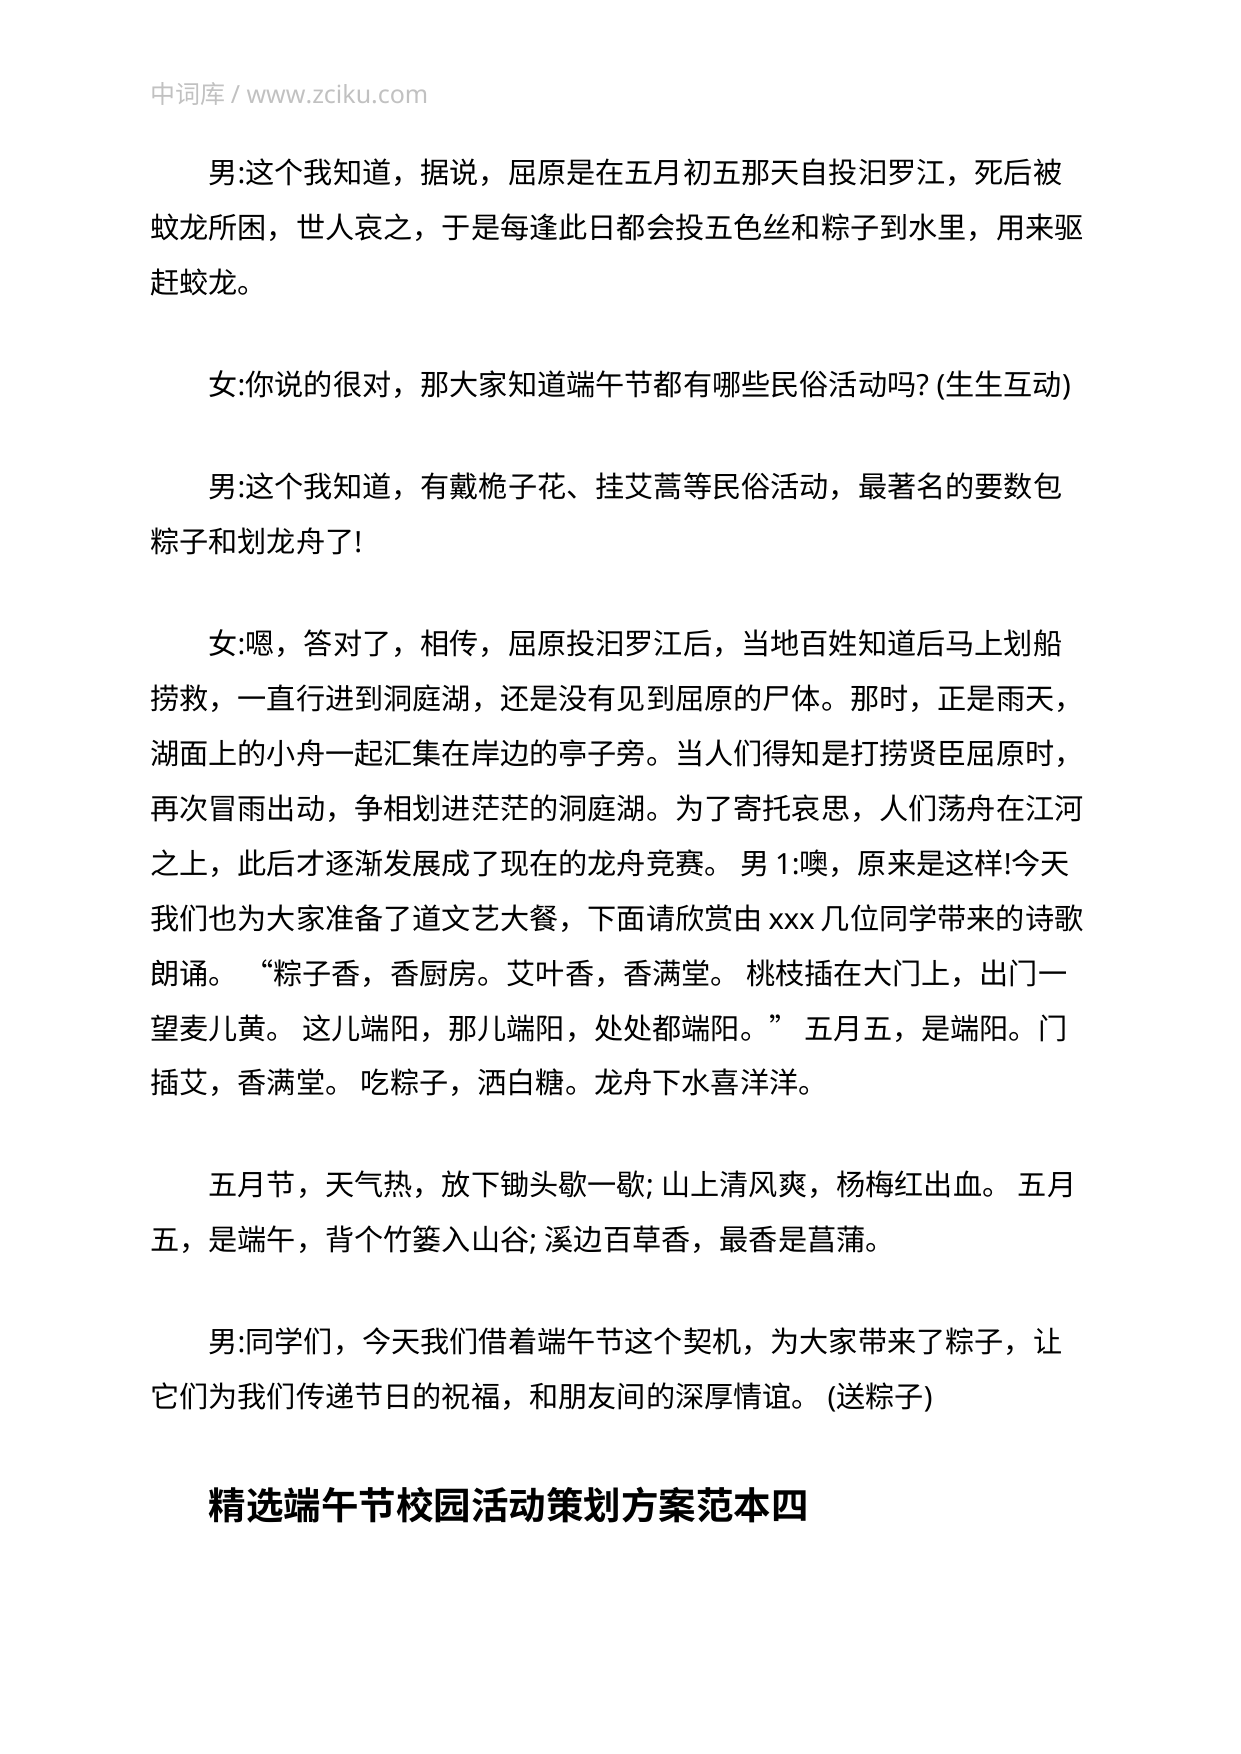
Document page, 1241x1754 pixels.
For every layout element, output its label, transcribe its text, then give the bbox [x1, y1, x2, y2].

text 男:这个我知道，有戴桅子花、挂艾蒿等民俗活动，最著名的要数包粽子和划龙舟了! [150, 464, 1090, 561]
text 五月节，天气热，放下锄头歇一歇; 山上清风爽，杨梅红出血。 五月五，是端午，背个竹篓入山谷; 溪边百草香，最香是菖蒲。 [150, 1162, 1090, 1259]
text 男:这个我知道，据说，屈原是在五月初五那天自投汩罗江，死后被蚊龙所困，世人哀之，于是每逢此日都会投五色丝和粽子到水里，用来驱赶蛟龙。 [150, 150, 1090, 302]
text 女:你说的很对，那大家知道端午节都有哪些民俗活动吗? (生生互动) [150, 362, 1090, 404]
text 女:嗯，答对了，相传，屈原投汩罗江后，当地百姓知道后马上划船捞救，一直行进到洞庭湖，还是没有见到屈原的尸体。那时，正是雨天，湖面上的小舟一起汇集在岸边的亭子旁。当人们得知是打捞贤臣屈原时，再次冒雨出动，争相划进茫茫的洞庭湖。为了寄托哀思，人们荡舟在江河之上，此后才逐渐发展成了现在的龙舟竞赛。 男1:噢，原来是这样!今天我们也为大家准备了道文艺大餐，下面请欣赏由xxx几位同学带来的诗歌朗诵。 “粽子香，香厨房。艾叶香，香满堂。 桃枝插在大门上，出门一望麦儿黄。 这儿端阳，那儿端阳，处处都端阳。” 五月五，是端阳。门插艾，香满堂。 吃粽子，洒白糖。龙舟下水喜洋洋。 [150, 621, 1090, 1102]
text 男:同学们，今天我们借着端午节这个契机，为大家带来了粽子，让它们为我们传递节日的祝福，和朋友间的深厚情谊。 (送粽子) [150, 1319, 1090, 1416]
text 精选端午节校园活动策划方案范本四 [150, 1476, 1090, 1530]
